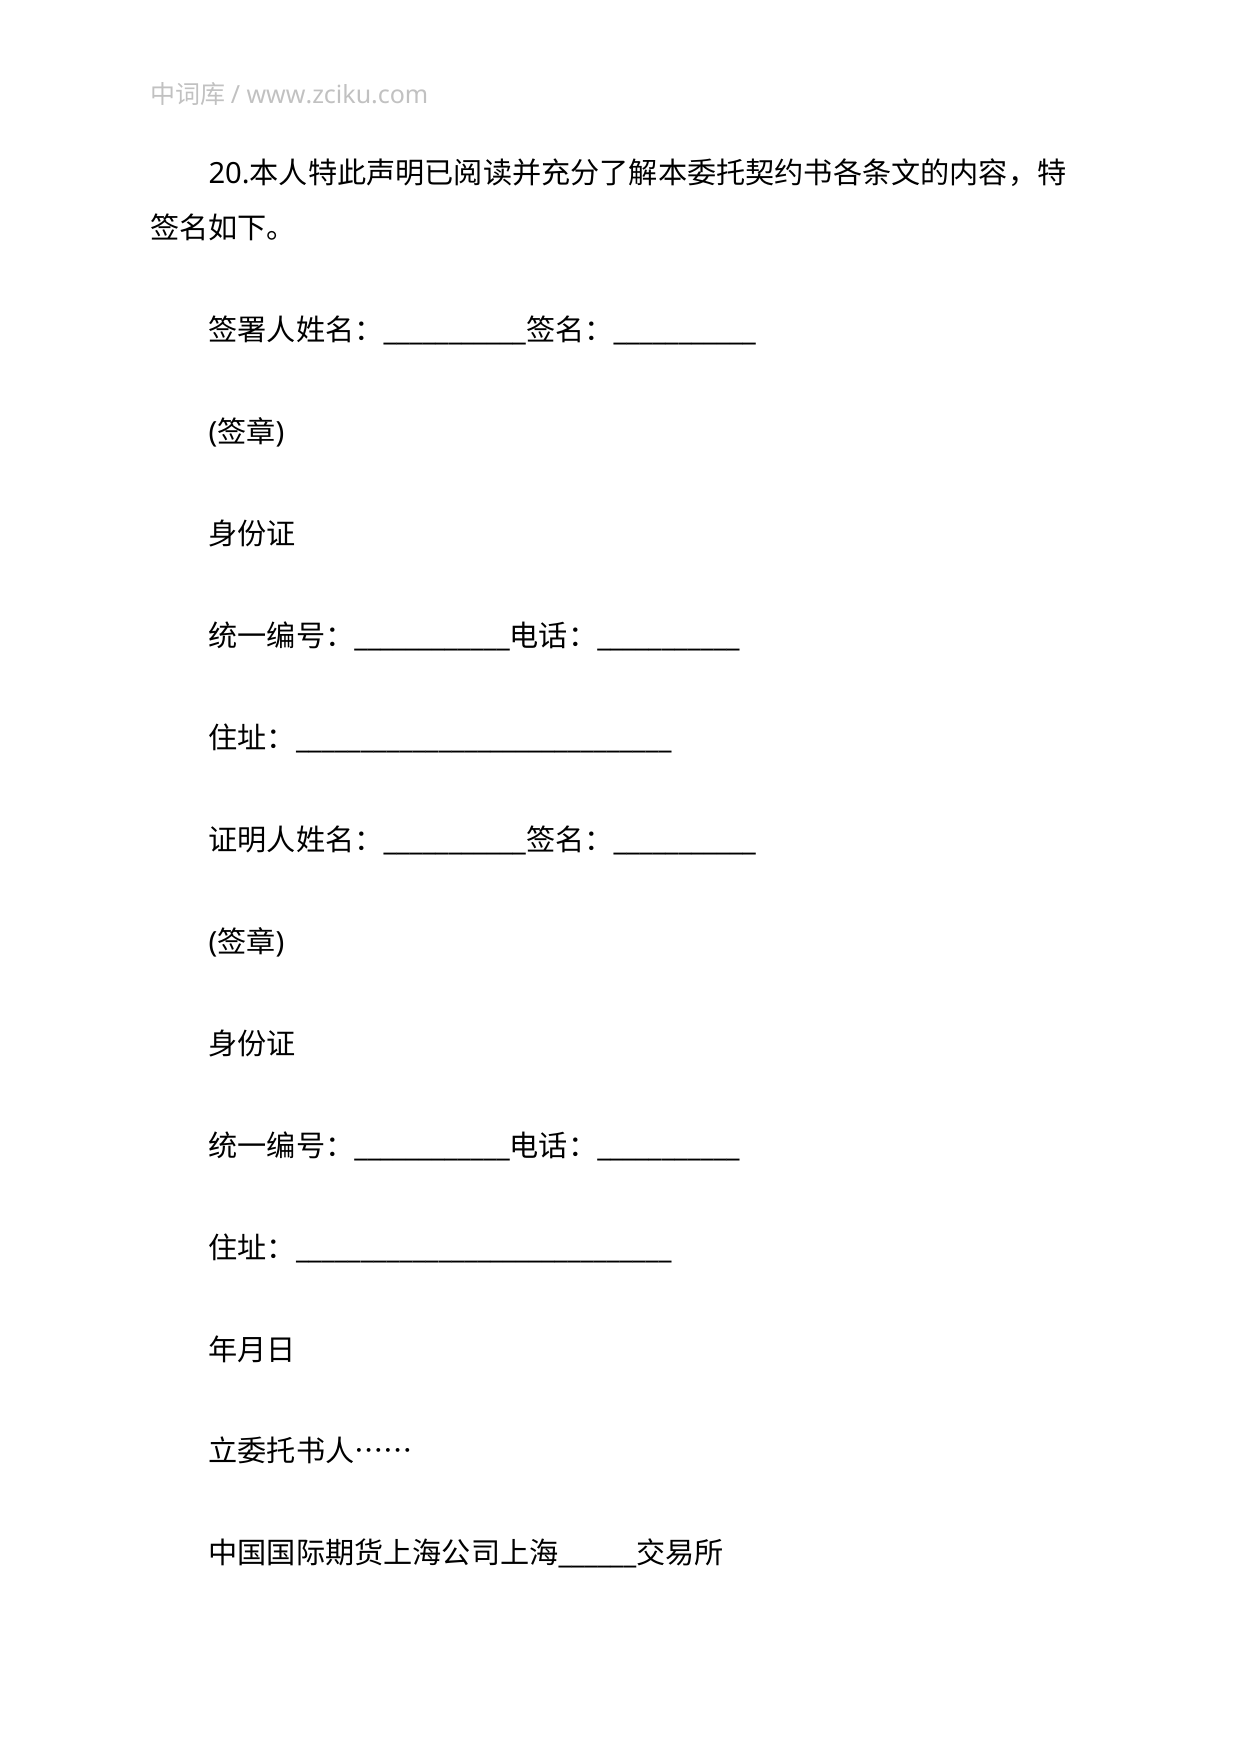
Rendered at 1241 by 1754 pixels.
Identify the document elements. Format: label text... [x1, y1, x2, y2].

text 住址：_____________________________ [150, 714, 1090, 757]
text 立委托书人…… [150, 1428, 1090, 1470]
text 签署人姓名：___________签名：___________ [150, 307, 1090, 349]
text (签章) [150, 409, 1090, 451]
text 身份证 [150, 1020, 1090, 1063]
text 住址：_____________________________ [150, 1224, 1090, 1267]
text 统一编号：____________电话：___________ [150, 612, 1090, 655]
text (签章) [150, 918, 1090, 961]
text 身份证 [150, 511, 1090, 553]
text 中国国际期货上海公司上海______交易所 [150, 1530, 1090, 1572]
text 年月日 [150, 1326, 1090, 1368]
text 证明人姓名：___________签名：___________ [150, 816, 1090, 859]
text 统一编号：____________电话：___________ [150, 1122, 1090, 1164]
text 20.本人特此声明已阅读并充分了解本委托契约书各条文的内容，特签名如下。 [150, 150, 1090, 247]
